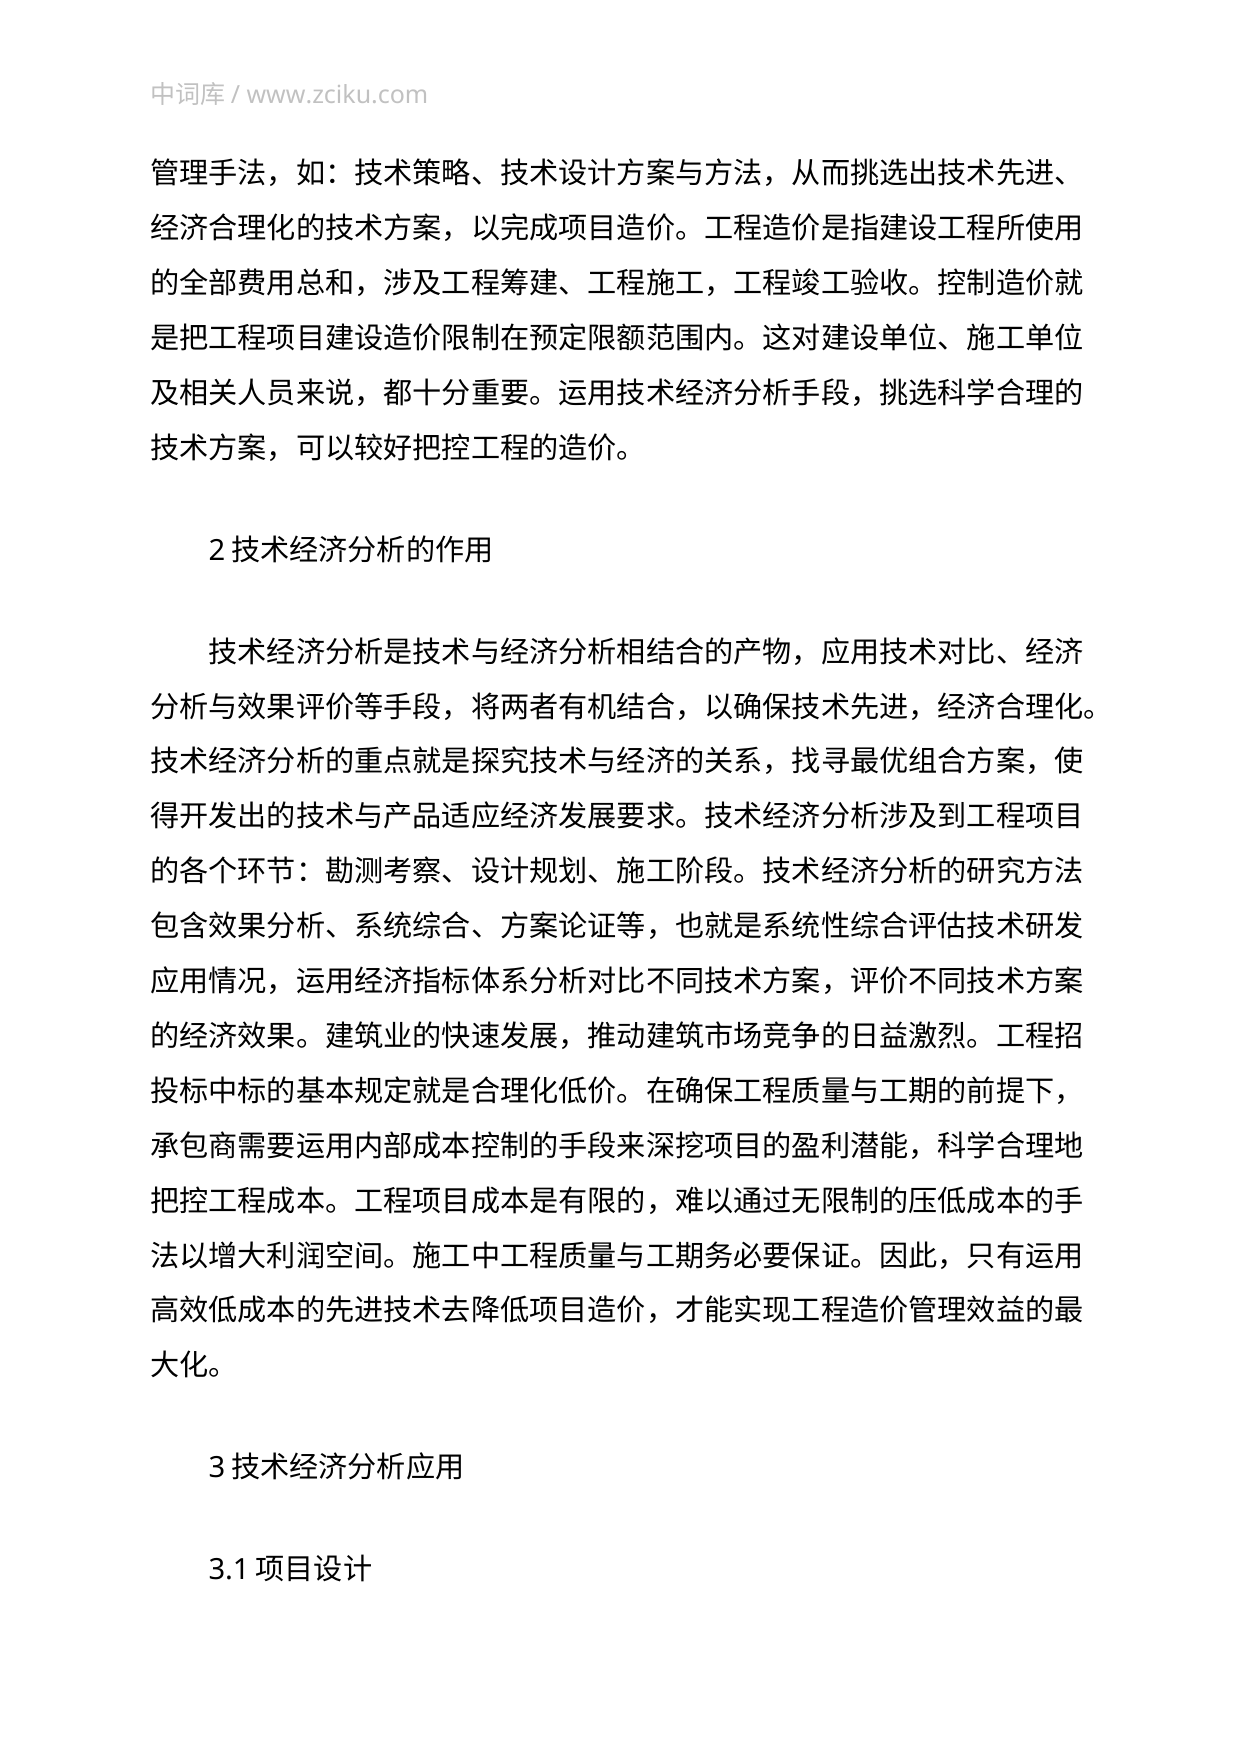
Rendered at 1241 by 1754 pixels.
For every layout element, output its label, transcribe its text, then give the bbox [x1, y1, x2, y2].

text 3.1项目设计 [150, 1546, 1090, 1588]
text 3技术经济分析应用 [150, 1444, 1090, 1486]
text 2技术经济分析的作用 [150, 526, 1090, 569]
text 技术经济分析是技术与经济分析相结合的产物，应用技术对比、经济分析与效果评价等手段，将两者有机结合，以确保技术先进，经济合理化。技术经济分析的重点就是探究技术与经济的关系，找寻最优组合方案，使得开发出的技术与产品适应经济发展要求。技术经济分析涉及到工程项目的各个环节：勘测考察、设计规划、施工阶段。技术经济分析的研究方法包含效果分析、系统综合、方案论证等，也就是系统性综合评估技术研发应用情况，运用经济指标体系分析对比不同技术方案，评价不同技术方案的经济效果。建筑业的快速发展，推动建筑市场竞争的日益激烈。工程招投标中标的基本规定就是合理化低价。在确保工程质量与工期的前提下，承包商需要运用内部成本控制的手段来深挖项目的盈利潜能，科学合理地把控工程成本。工程项目成本是有限的，难以通过无限制的压低成本的手法以增大利润空间。施工中工程质量与工期务必要保证。因此，只有运用高效低成本的先进技术去降低项目造价，才能实现工程造价管理效益的最大化。 [150, 628, 1090, 1384]
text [150, 150, 1090, 467]
